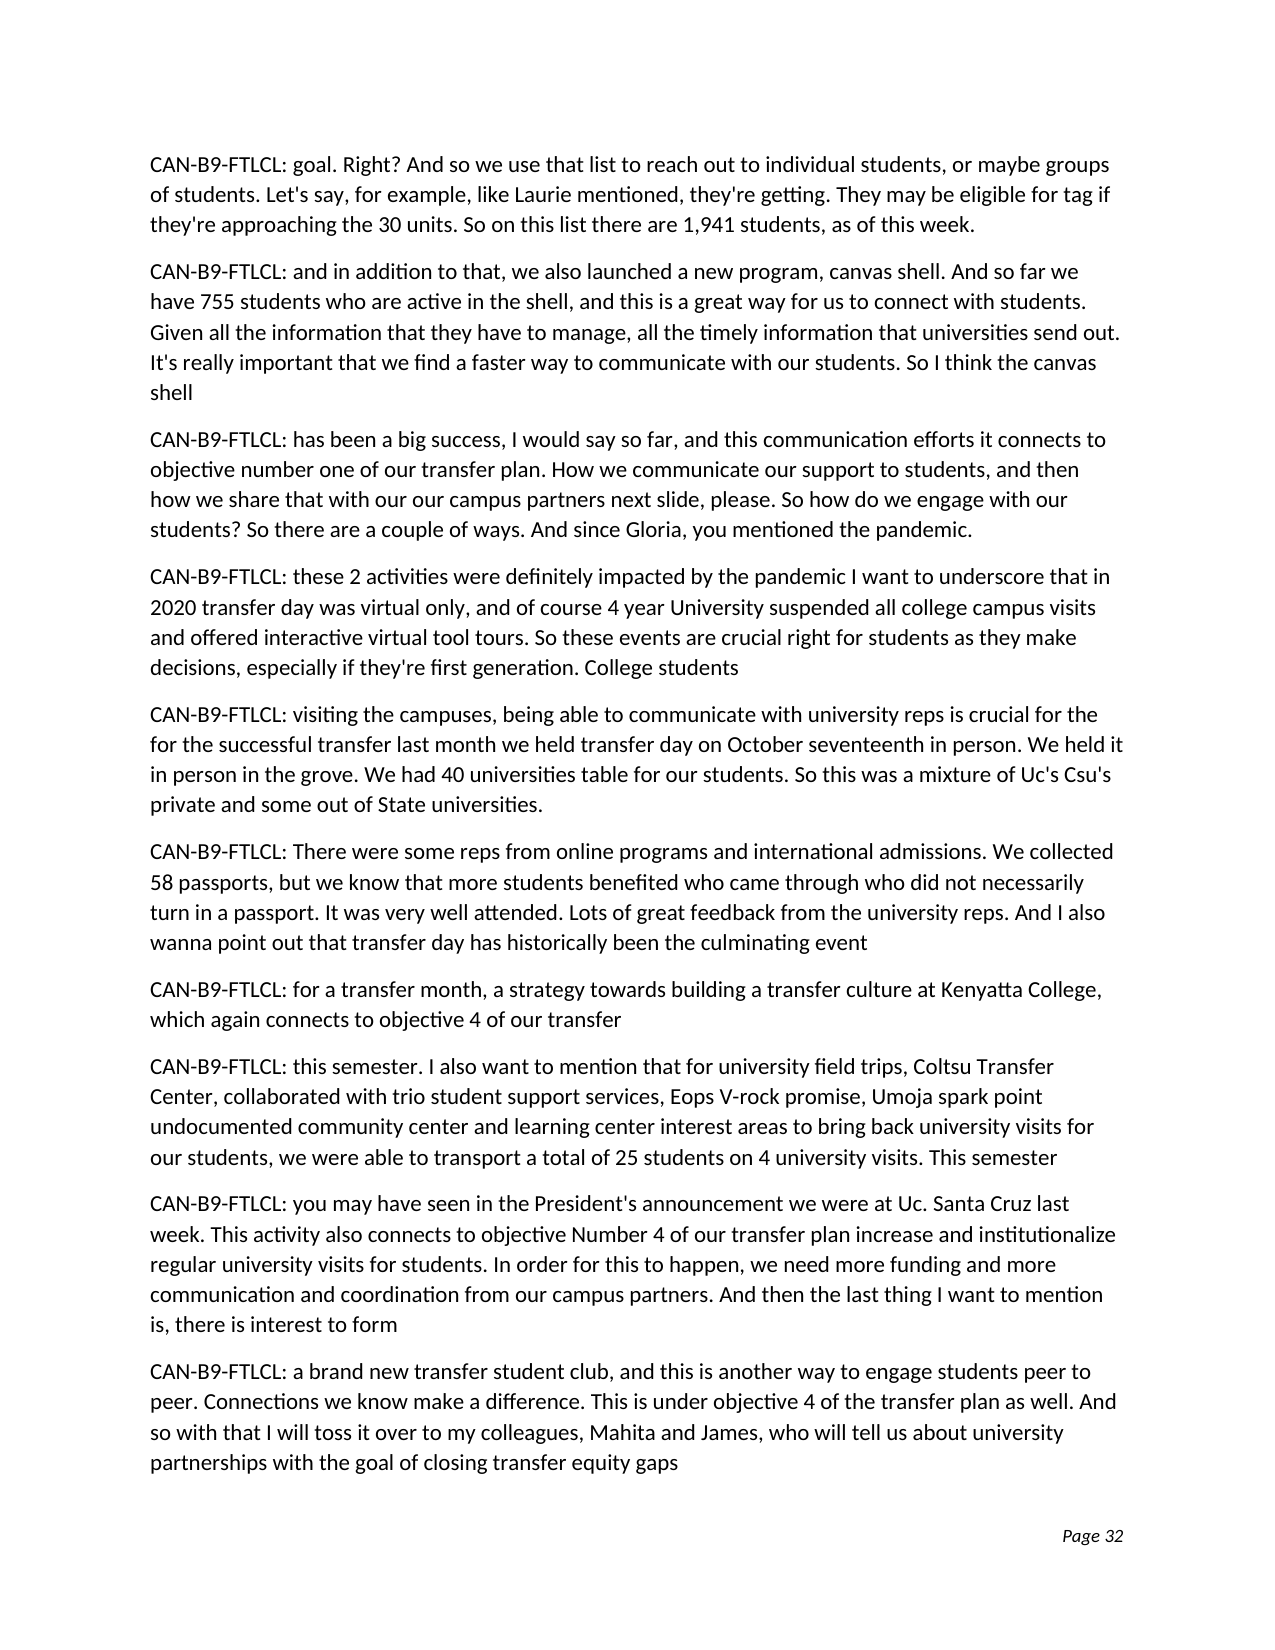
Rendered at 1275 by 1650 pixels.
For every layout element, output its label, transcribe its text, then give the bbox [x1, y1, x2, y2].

text CAN-B9-FTLCL: has been a big success, I would say so far, and this communication efforts it connects to objective number one of our transfer plan. How we communicate our support to students, and then how we share that with our our campus partners next slide, please. So how do we engage with our students? So there are a couple of ways. And since Gloria, you mentioned the pandemic. [150, 425, 1125, 544]
text CAN-B9-FTLCL: this semester. I also want to mention that for university field trips, Coltsu Transfer Center, collaborated with trio student support services, Eops V-rock promise, Umoja spark point undocumented community center and learning center interest areas to bring back university visits for our students, we were able to transport a total of 25 students on 4 university visits. This semester [150, 1052, 1125, 1171]
text CAN-B9-FTLCL: and in addition to that, we also launched a new program, canvas shell. And so far we have 755 students who are active in the shell, and this is a great way for us to connect with students. Given all the information that they have to manage, all the timely information that universities send out. It's really important that we find a faster way to communicate with our students. So I think the canvas shell [150, 257, 1125, 406]
text CAN-B9-FTLCL: a brand new transfer student club, and this is another way to engage students peer to peer. Connections we know make a difference. This is under objective 4 of the transfer plan as well. And so with that I will toss it over to my colleagues, Mahita and James, who will tell us about university partnerships with the goal of closing transfer equity gaps [150, 1357, 1125, 1476]
text CAN-B9-FTLCL: visiting the campuses, being able to communicate with university reps is crucial for the for the successful transfer last month we held transfer day on October seventeenth in person. We held it in person in the grove. We had 40 universities table for our students. So this was a mixture of Uc's Csu's private and some out of State universities. [150, 700, 1125, 819]
text CAN-B9-FTLCL: for a transfer month, a strategy towards building a transfer culture at Kenyatta College, which again connects to objective 4 of our transfer [150, 975, 1125, 1033]
text CAN-B9-FTLCL: you may have seen in the President's announcement we were at Uc. Santa Cruz last week. This activity also connects to objective Number 4 of our transfer plan increase and institutionalize regular university visits for students. In order for this to happen, we need more funding and more communication and coordination from our campus partners. And then the last thing I want to mention is, there is interest to form [150, 1189, 1125, 1338]
text CAN-B9-FTLCL: goal. Right? And so we use that list to reach out to individual students, or maybe groups of students. Let's say, for example, like Laurie mentioned, they're getting. They may be eligible for tag if they're approaching the 30 units. So on this list there are 1,941 students, as of this week. [150, 150, 1125, 238]
text CAN-B9-FTLCL: these 2 activities were definitely impacted by the pandemic I want to underscore that in 2020 transfer day was virtual only, and of course 4 year University suspended all college campus visits and offered interactive virtual tool tours. So these events are crucial right for students as they make decisions, especially if they're first generation. College students [150, 562, 1125, 681]
text CAN-B9-FTLCL: There were some reps from online programs and international admissions. We collected 58 passports, but we know that more students benefited who came through who did not necessarily turn in a passport. It was very well attended. Lots of great feedback from the university reps. And I also wanna point out that transfer day has historically been the culminating event [150, 837, 1125, 956]
